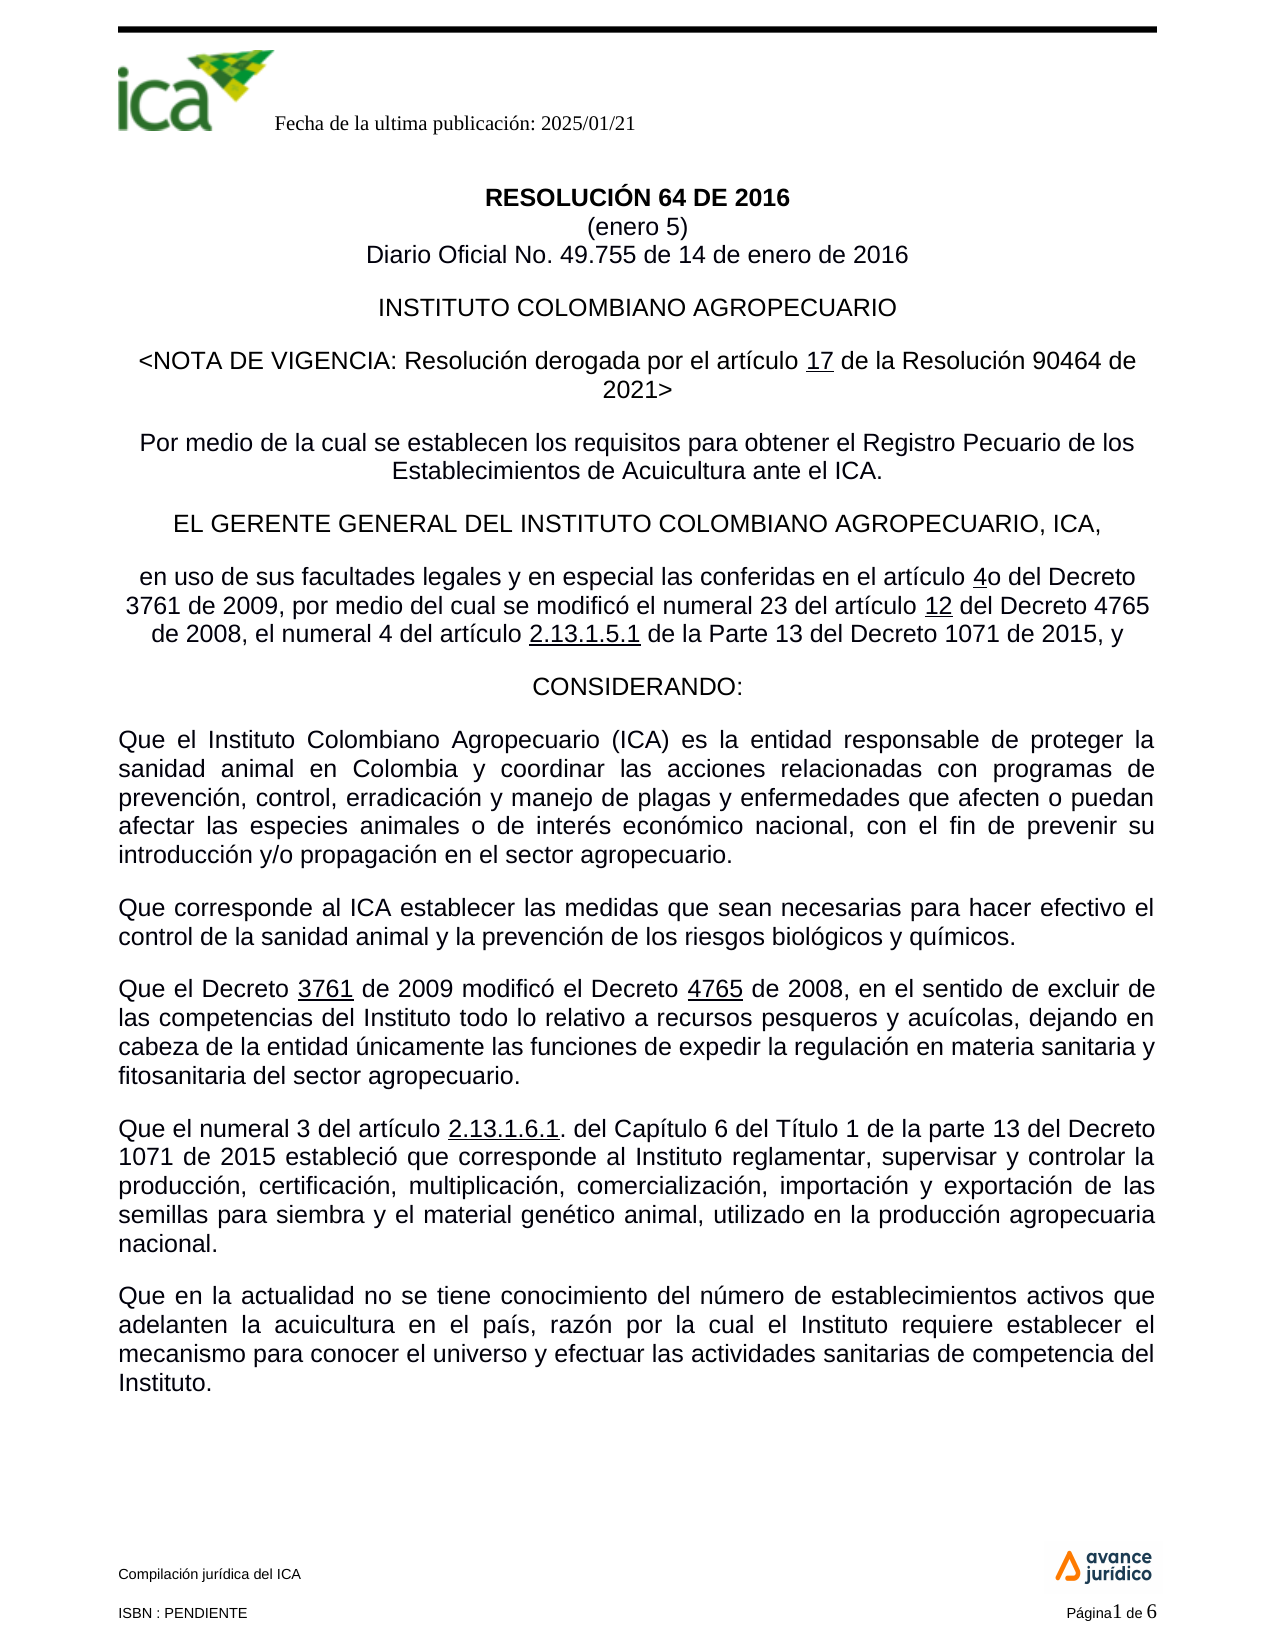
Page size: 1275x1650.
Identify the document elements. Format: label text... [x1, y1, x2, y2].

text Diario Oficial No. 49.755 de 14 de enero de 2016 [118, 240, 1157, 269]
text Que el Instituto Colombiano Agropecuario (ICA) es la entidad responsable de proteger la sanidad animal en Colombia y coordinar las acciones relacionadas con programas de prevención, control, erradicación y manejo de plagas y enfermedades que afecten o puedan afectar las especies animales o de interés económico nacional, con el fin de prevenir su introducción y/o propagación en el sector agropecuario. [118, 725, 1157, 869]
text en uso de sus facultades legales y en especial las conferidas en el artículo 4o del Decreto 3761 de 2009, por medio del cual se modificó el numeral 23 del artículo 12 del Decreto 4765 de 2008, el numeral 4 del artículo 2.13.1.5.1 de la Parte 13 del Decreto 1071 de 2015, y [118, 562, 1157, 648]
text Por medio de la cual se establecen los requisitos para obtener el Registro Pecuario de los Establecimientos de Acuicultura ante el ICA. [118, 428, 1157, 485]
text INSTITUTO COLOMBIANO AGROPECUARIO [118, 293, 1157, 322]
text Que el Decreto 3761 de 2009 modificó el Decreto 4765 de 2008, en el sentido de excluir de las competencias del Instituto todo lo relativo a recursos pesqueros y acuícolas, dejando en cabeza de la entidad únicamente las funciones de expedir la regulación en materia sanitaria y fitosanitaria del sector agropecuario. [118, 974, 1157, 1089]
text CONSIDERANDO: [118, 672, 1157, 701]
text <NOTA DE VIGENCIA: Resolución derogada por el artículo 17 de la Resolución 90464 de 2021> [118, 346, 1157, 403]
text &&RESOLUCIÓN 64 DE 2016 [118, 183, 1157, 212]
text (enero 5) [118, 212, 1157, 240]
text EL GERENTE GENERAL DEL INSTITUTO COLOMBIANO AGROPECUARIO, ICA, [118, 509, 1157, 538]
text Que corresponde al ICA establecer las medidas que sean necesarias para hacer efectivo el control de la sanidad animal y la prevención de los riesgos biológicos y químicos. [118, 893, 1157, 950]
text Que el numeral 3 del artículo 2.13.1.6.1. del Capítulo 6 del Título 1 de la parte 13 del Decreto 1071 de 2015 estableció que corresponde al Instituto reglamentar, supervisar y controlar la producción, certificación, multiplicación, comercialización, importación y exportación de las semillas para siembra y el material genético animal, utilizado en la producción agropecuaria nacional. [118, 1113, 1157, 1257]
text Que en la actualidad no se tiene conocimiento del número de establecimientos activos que adelanten la acuicultura en el país, razón por la cual el Instituto requiere establecer el mecanismo para conocer el universo y efectuar las actividades sanitarias de competencia del Instituto. [118, 1281, 1157, 1396]
